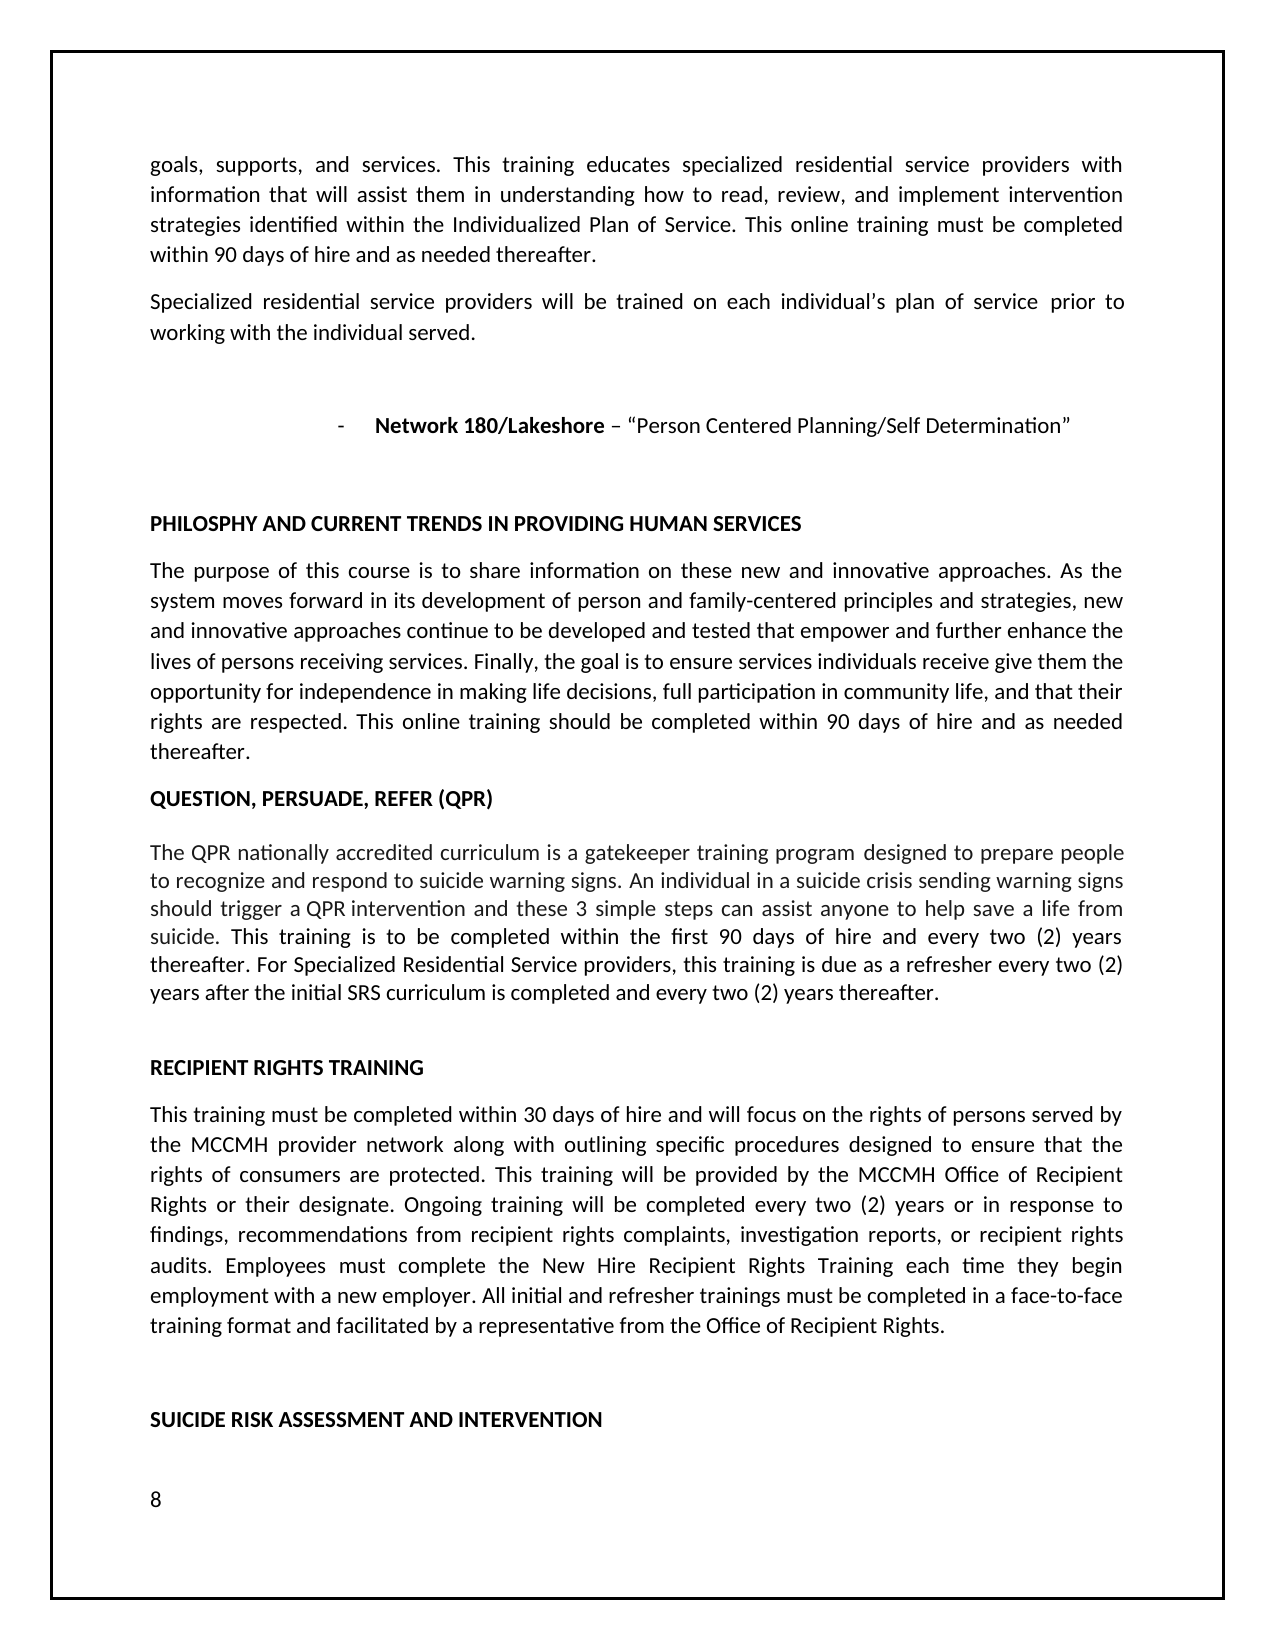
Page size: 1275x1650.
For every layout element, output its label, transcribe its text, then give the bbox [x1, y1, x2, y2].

list Network 180/Lakeshore – “Person Centered Planning/Self Determination” [337, 411, 1125, 439]
text The purpose of this course is to share information on these new and innovative approaches. As the system moves forward in its development of person and family-centered principles and strategies, new and innovative approaches continue to be developed and tested that empower and further enhance the lives of persons receiving services. Finally, the goal is to ensure services individuals receive give them the opportunity for independence in making life decisions, full participation in community life, and that their rights are respected. This online training should be completed within 90 days of hire and as needed thereafter. [150, 556, 1125, 766]
text Specialized residential service providers will be trained on each individual’s plan of service prior to working with the individual served. [150, 287, 1125, 346]
text This training must be completed within 30 days of hire and will focus on the rights of persons served by the MCCMH provider network along with outlining specific procedures designed to ensure that the rights of consumers are protected. This training will be provided by the MCCMH Office of Recipient Rights or their designate. Ongoing training will be completed every two (2) years or in response to findings, recommendations from recipient rights complaints, investigation reports, or recipient rights audits. Employees must complete the New Hire Recipient Rights Training each time they begin employment with a new employer. All initial and refresher trainings must be completed in a face-to-face training format and facilitated by a representative from the Office of Recipient Rights. [150, 1100, 1125, 1339]
text The QPR nationally accredited curriculum is a gatekeeper training program designed to prepare people to recognize and respond to suicide warning signs. An individual in a suicide crisis sending warning signs should trigger a QPR intervention and these 3 simple steps can assist anyone to help save a life from suicide. This training is to be completed within the first 90 days of hire and every two (2) years thereafter. For Specialized Residential Service providers, this training is due as a refresher every two (2) years after the initial SRS curriculum is completed and every two (2) years thereafter. [150, 838, 1125, 1006]
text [150, 150, 1125, 269]
text RECIPIENT RIGHTS TRAINING [150, 1053, 1125, 1081]
text PHILOSPHY AND CURRENT TRENDS IN PROVIDING HUMAN SERVICES [150, 509, 1125, 537]
text QUESTION, PERSUADE, REFER (QPR) [150, 784, 1125, 812]
text SUICIDE RISK ASSESSMENT AND INTERVENTION [150, 1405, 1125, 1433]
